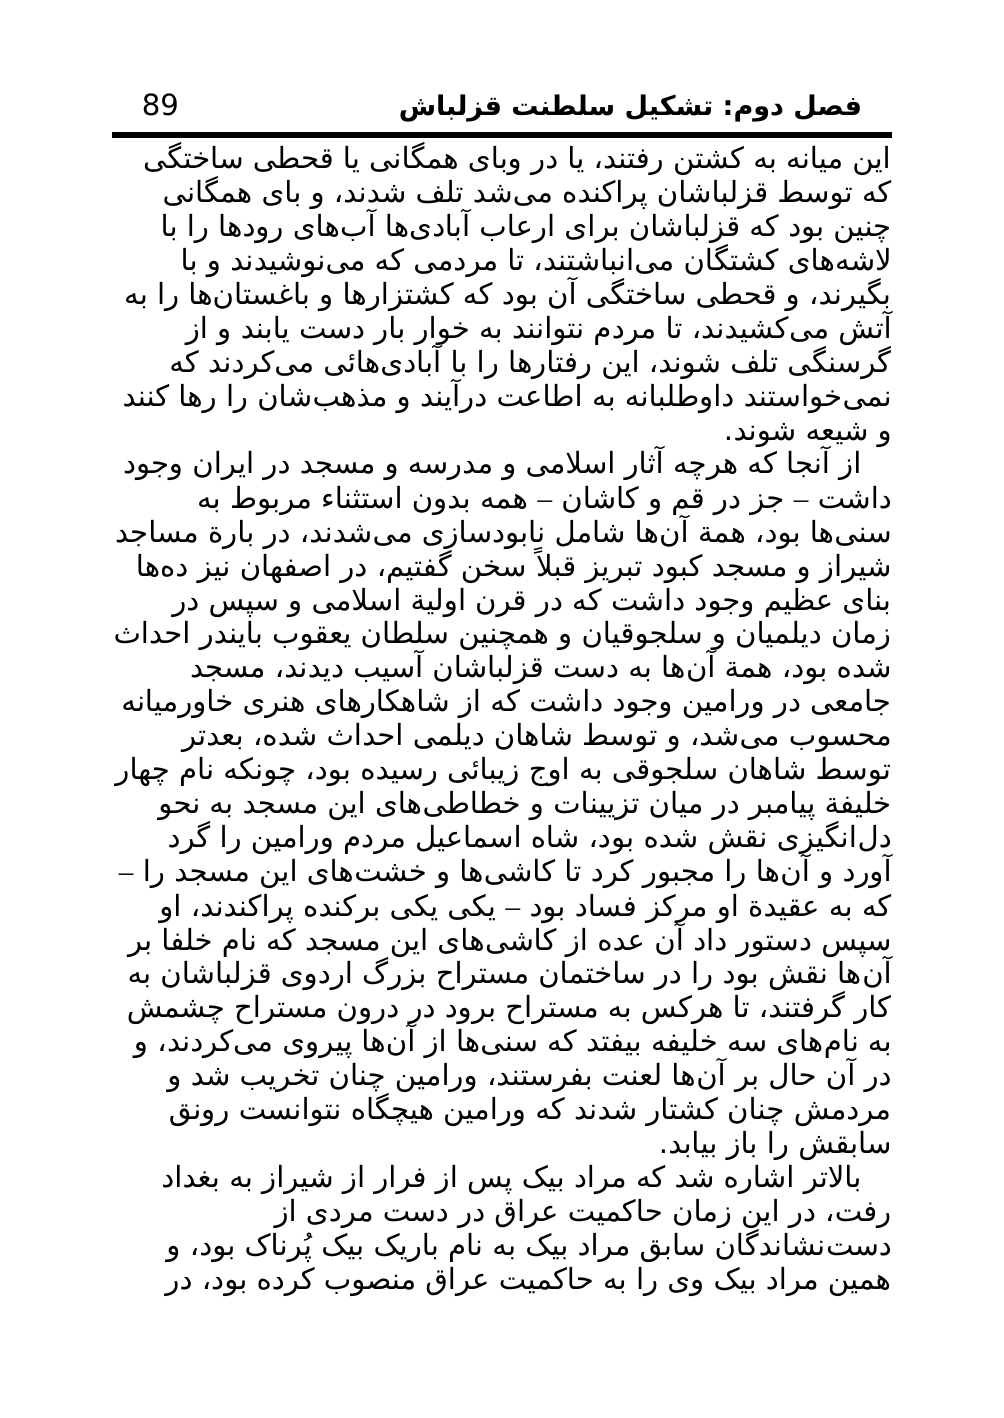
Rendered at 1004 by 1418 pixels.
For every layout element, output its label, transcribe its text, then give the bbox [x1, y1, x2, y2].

text از آنجا که هرچه آثار اسلامی و مدرسه و مسجد در ایران وجود داشت – جز در قم و کاشان – همه بدون استثناء مربوط به سنی‌ها بود، همة آن‌ها شامل نابودسازی می‌شدند، در بارة مساجد شیراز و مسجد کبود تبریز قبلاً سخن گفتیم، در اصفهان نیز ده‌ها بنای عظیم وجود داشت که در قرن اولیة اسلامی و سپس در زمان دیلمیان و سلجوقیان و همچنین سلطان یعقوب بایندر احداث شده بود، همة آن‌ها به دست قزلباشان آسیب دیدند، مسجد جامعی در ورامین وجود داشت که از شاهکارهای هنری خاورمیانه محسوب می‌شد، و توسط شاهان دیلمی احداث شده، بعدتر توسط شاهان سلجوقی به اوج زیبائی رسیده بود، چونکه نام چهار خلیفة پیامبر در میان تزیینات و خطاطی‌های این مسجد به نحو دل‌انگیزی نقش شده بود، شاه اسماعیل مردم ورامین را گرد آورد و آن‌ها را مجبور کرد تا کاشی‌ها و خشت‌های این مسجد را – که به عقیدة او مرکز فساد بود – یکی یکی برکنده پراکندند، او سپس دستور داد آن عده از کاشی‌های این مسجد که نام خلفا بر آن‌ها نقش بود را در ساختمان مستراح بزرگ اردوی قزلباشان به کار گرفتند، تا هرکس به مستراح برود در درون مستراح چشمش به نام‌های سه خلیفه بیفتد که سنی‌ها از آن‌ها پیروی می‌کردند، و در آن حال بر آن‌ها لعنت بفرستند، ورامین چنان تخریب شد و مردمش چنان کشتار شدند که ورامین هیچگاه نتوانست رونق سابقش را باز بیابد. [112, 447, 892, 1161]
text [112, 141, 892, 447]
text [112, 1161, 892, 1296]
